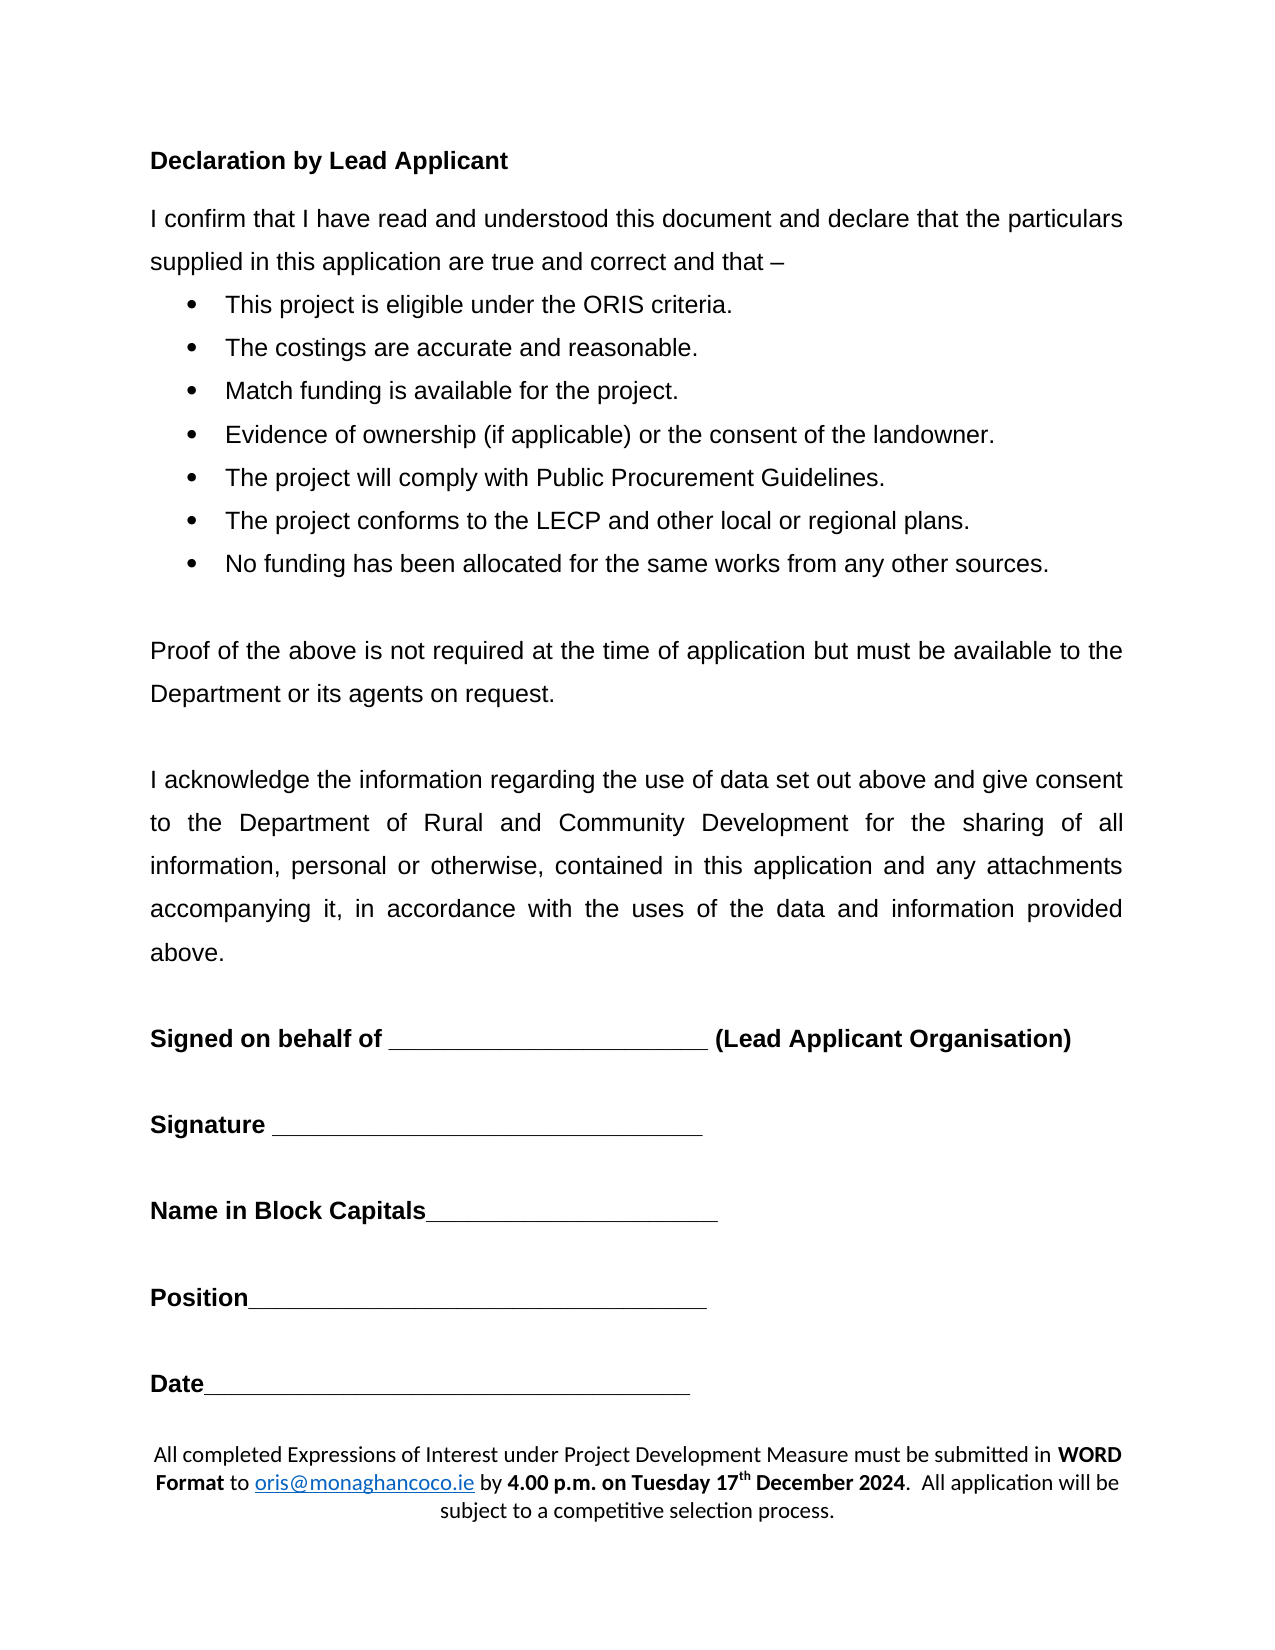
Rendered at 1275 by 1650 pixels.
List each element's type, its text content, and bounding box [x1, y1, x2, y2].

list The project will comply with Public Procurement Guidelines. [187, 463, 1125, 492]
text Position_________________________________ [150, 1282, 1125, 1311]
list No funding has been allocated for the same works from any other sources. [187, 549, 1125, 578]
text Declaration by Lead Applicant [150, 146, 1125, 175]
list The project conforms to the LECP and other local or regional plans. [187, 506, 1125, 535]
text Signature _______________________________ [150, 1110, 1125, 1139]
text I confirm that I have read and understood this document and declare that the particulars supplied in this application are true and correct and that – [150, 204, 1125, 276]
text Date___________________________________ [150, 1369, 1125, 1397]
text I acknowledge the information regarding the use of data set out above and give consent to the Department of Rural and Community Development for the sharing of all information, personal or otherwise, contained in this application and any attachments accompanying it, in accordance with the uses of the data and information provided above. [150, 765, 1125, 966]
list Match funding is available for the project. [187, 376, 1125, 405]
list Evidence of ownership (if applicable) or the consent of the landowner. [187, 419, 1125, 448]
text Name in Block Capitals_____________________ [150, 1196, 1125, 1225]
list This project is eligible under the ORIS criteria. [187, 290, 1125, 319]
text Proof of the above is not required at the time of application but must be available to the Department or its agents on request. [150, 636, 1125, 707]
text Signed on behalf of _______________________ (Lead Applicant Organisation) [150, 1024, 1125, 1052]
list The costings are accurate and reasonable. [187, 333, 1125, 362]
text All completed Expressions of Interest under Project Development Measure must be submitted in WORD Format to oris@monaghancoco.ie by 4.00 p.m. on Tuesday 17th December 2024. All application will be subject to a competitive selection process. [150, 1440, 1125, 1524]
